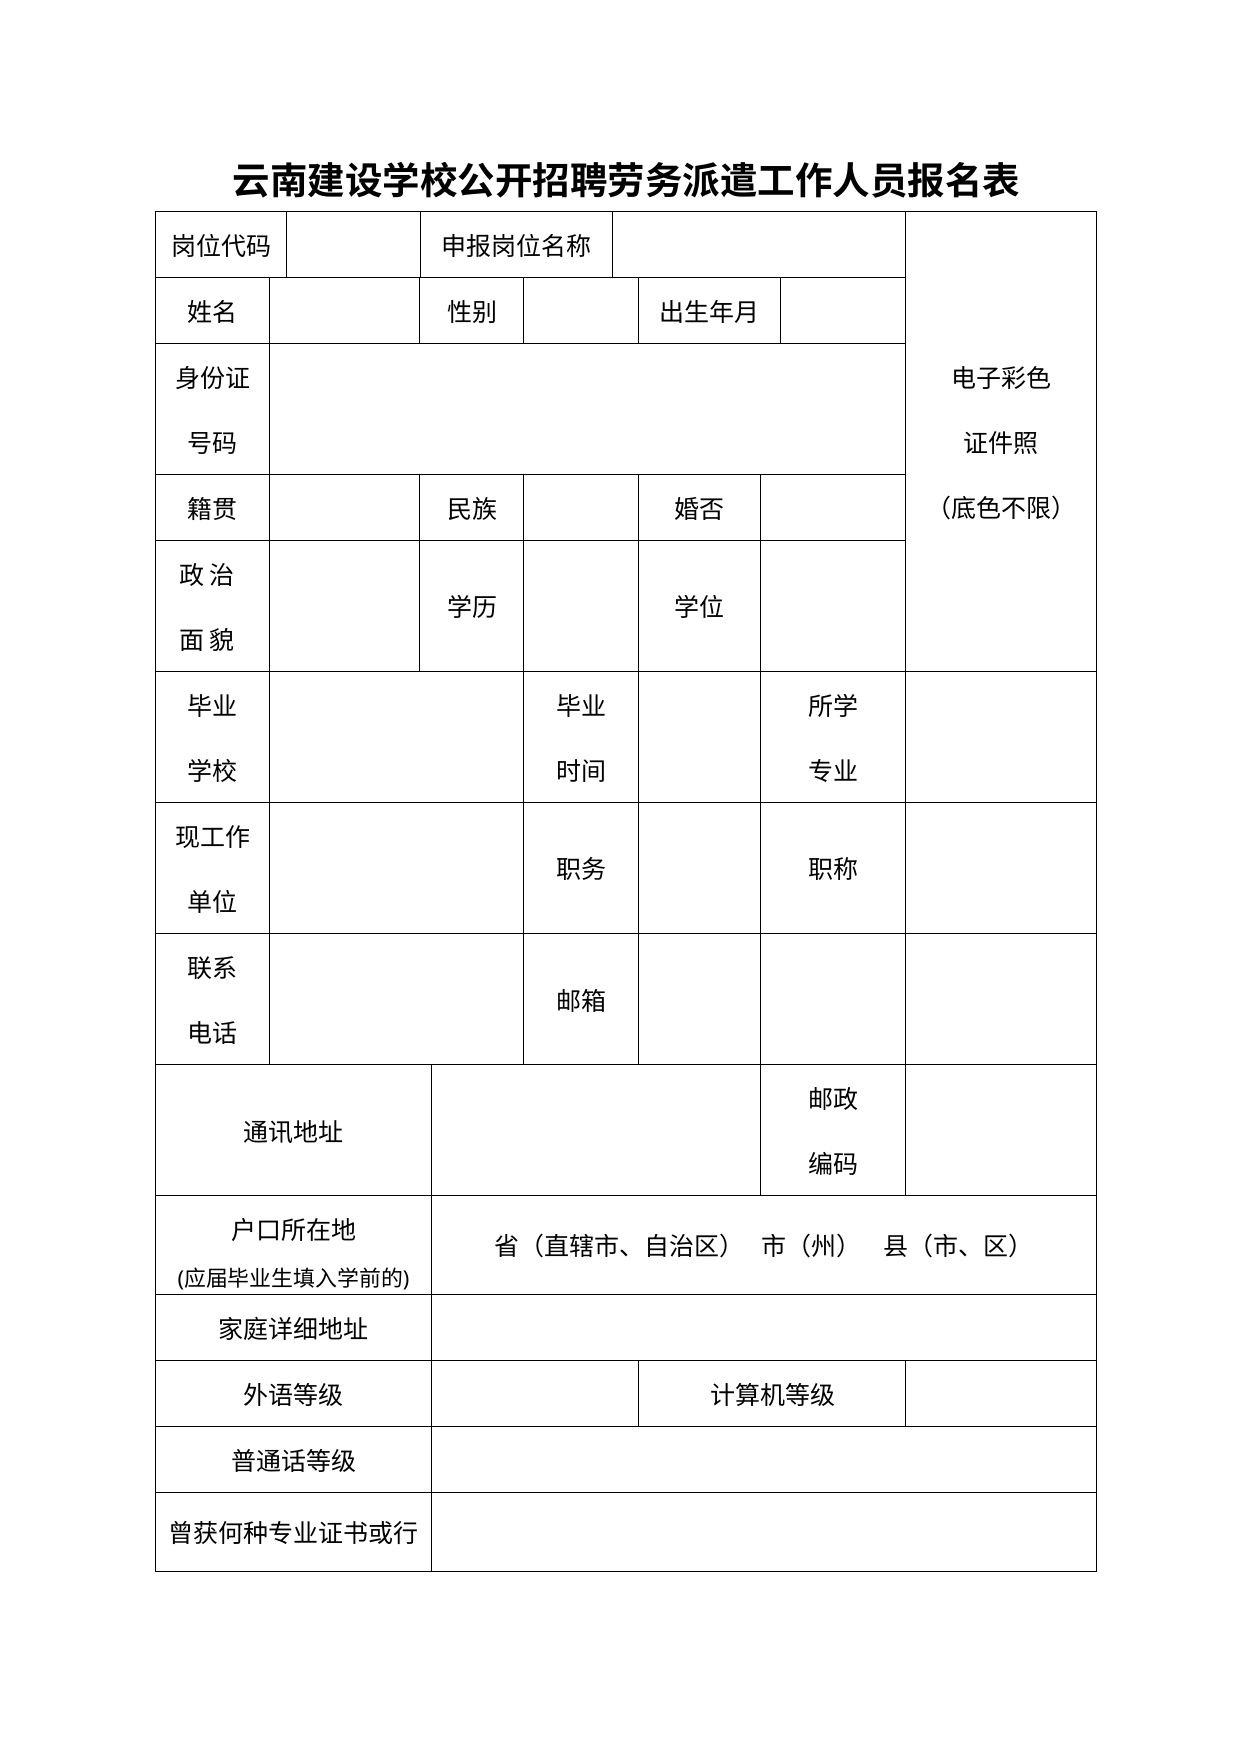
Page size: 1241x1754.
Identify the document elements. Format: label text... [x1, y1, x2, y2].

table_cell 性别 [420, 278, 523, 343]
table_cell 邮政 编码 [761, 1065, 905, 1195]
table_cell 职称 [761, 803, 905, 933]
table_cell [432, 1493, 1096, 1571]
table_cell [524, 541, 638, 671]
table_cell [524, 475, 638, 540]
table_cell [432, 1427, 1096, 1492]
table_cell 学位 [639, 541, 760, 671]
table_header [287, 212, 420, 277]
table_cell [432, 1361, 638, 1426]
table_cell 职务 [524, 803, 638, 933]
table_cell [270, 541, 419, 671]
table_cell [761, 934, 905, 1064]
text 云南建设学校公开招聘劳务派遣工作人员报名表 [165, 146, 1087, 211]
table_cell [270, 934, 523, 1064]
table_cell 计算机等级 [639, 1361, 905, 1426]
table_cell [270, 475, 419, 540]
table_header 电子彩色 证件照 （底色不限） [906, 212, 1096, 671]
table_cell 民族 [420, 475, 523, 540]
table_cell [639, 672, 760, 802]
table_cell [761, 475, 905, 540]
table_cell 所学 专业 [761, 672, 905, 802]
table_cell [270, 803, 523, 933]
table_cell 姓名 [156, 278, 269, 343]
table_cell [270, 672, 523, 802]
table_cell [524, 278, 638, 343]
table_header [613, 212, 905, 277]
table_header 申报岗位名称 [421, 212, 612, 277]
table_cell [781, 278, 905, 343]
table_cell 户口所在地 (应届毕业生填入学前的) [156, 1196, 431, 1294]
table_header 岗位代码 [156, 212, 286, 277]
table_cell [156, 1493, 431, 1571]
table_cell 省（直辖市、自治区） 市（州） 县（市、区） [432, 1196, 1096, 1294]
table_cell [906, 1361, 1096, 1426]
table_cell [906, 803, 1096, 933]
table_cell [906, 934, 1096, 1064]
table_cell 学历 [420, 541, 523, 671]
table_cell 家庭详细地址 [156, 1295, 431, 1360]
table_cell 邮箱 [524, 934, 638, 1064]
table_cell 出生年月 [639, 278, 780, 343]
table_cell 身份证 号码 [156, 344, 269, 474]
table_cell [906, 1065, 1096, 1195]
table_cell 政 治 面 貌 [156, 541, 269, 671]
table_cell [432, 1065, 760, 1195]
table_cell [761, 541, 905, 671]
table_cell 毕业 学校 [156, 672, 269, 802]
table_cell 普通话等级 [156, 1427, 431, 1492]
table_cell [639, 934, 760, 1064]
table_cell 毕业 时间 [524, 672, 638, 802]
table_cell 联系 电话 [156, 934, 269, 1064]
table_cell 通讯地址 [156, 1065, 431, 1195]
table_cell 外语等级 [156, 1361, 431, 1426]
table_cell [639, 803, 760, 933]
table_cell [270, 344, 905, 474]
table_cell [270, 278, 419, 343]
table_cell 婚否 [639, 475, 760, 540]
table_cell [432, 1295, 1096, 1360]
table_cell 现工作单位 [156, 803, 269, 933]
table_cell 籍贯 [156, 475, 269, 540]
table_cell [906, 672, 1096, 802]
